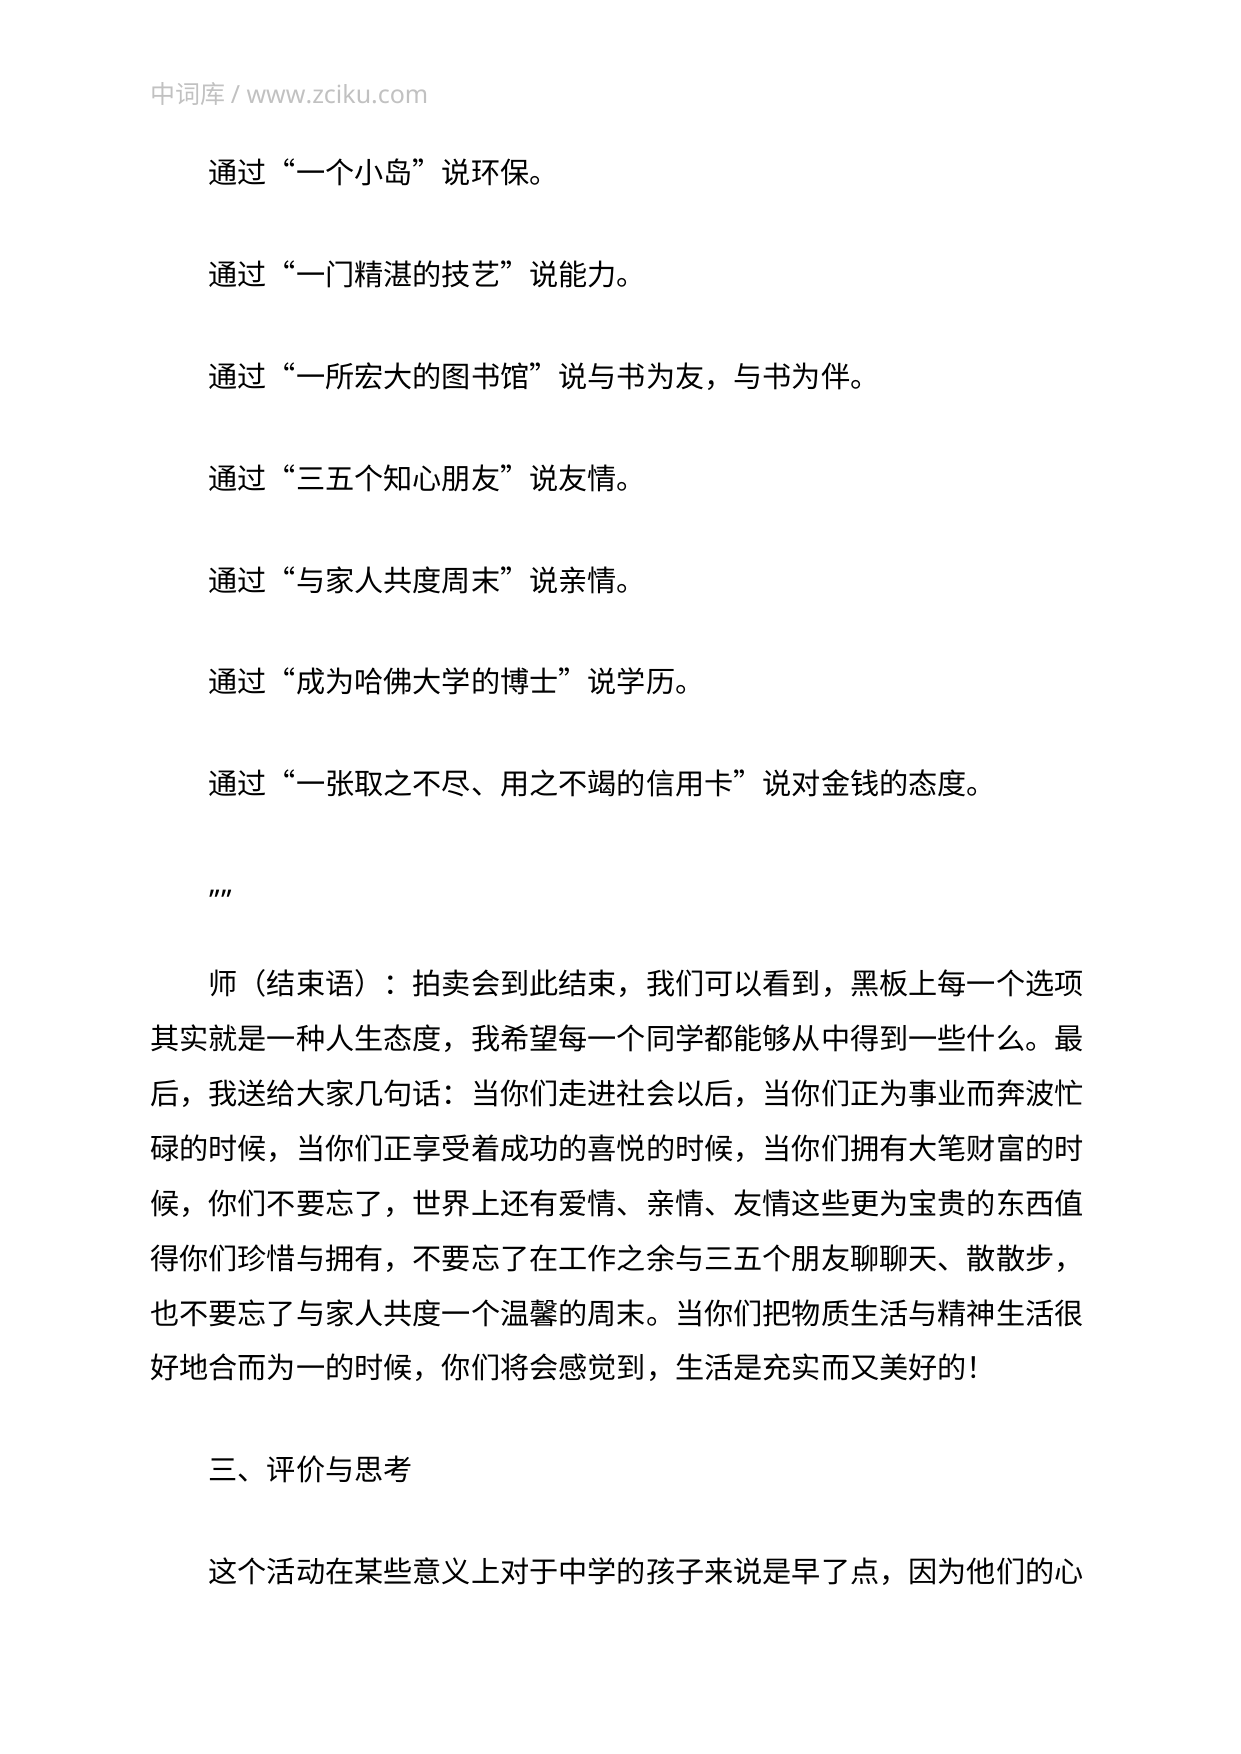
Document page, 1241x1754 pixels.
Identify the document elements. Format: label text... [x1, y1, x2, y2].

text 通过“一门精湛的技艺”说能力。 [150, 252, 1090, 294]
text 通过“一张取之不尽、用之不竭的信用卡”说对金钱的态度。 [150, 761, 1090, 803]
text „„ [150, 862, 1090, 902]
text 通过“与家人共度周末”说亲情。 [150, 557, 1090, 599]
text 通过“成为哈佛大学的博士”说学历。 [150, 659, 1090, 701]
text 通过“一个小岛”说环保。 [150, 150, 1090, 192]
text 师（结束语）：拍卖会到此结束，我们可以看到，黑板上每一个选项其实就是一种人生态度，我希望每一个同学都能够从中得到一些什么。最后，我送给大家几句话：当你们走进社会以后，当你们正为事业而奔波忙碌的时候，当你们正享受着成功的喜悦的时候，当你们拥有大笔财富的时候，你们不要忘了，世界上还有爱情、亲情、友情这些更为宝贵的东西值得你们珍惜与拥有，不要忘了在工作之余与三五个朋友聊聊天、散散步，也不要忘了与家人共度一个温馨的周末。当你们把物质生活与精神生活很好地合而为一的时候，你们将会感觉到，生活是充实而又美好的！ [150, 961, 1090, 1387]
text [150, 1549, 1090, 1591]
text 三、评价与思考 [150, 1447, 1090, 1489]
text 通过“一所宏大的图书馆”说与书为友，与书为伴。 [150, 353, 1090, 396]
text 通过“三五个知心朋友”说友情。 [150, 455, 1090, 498]
